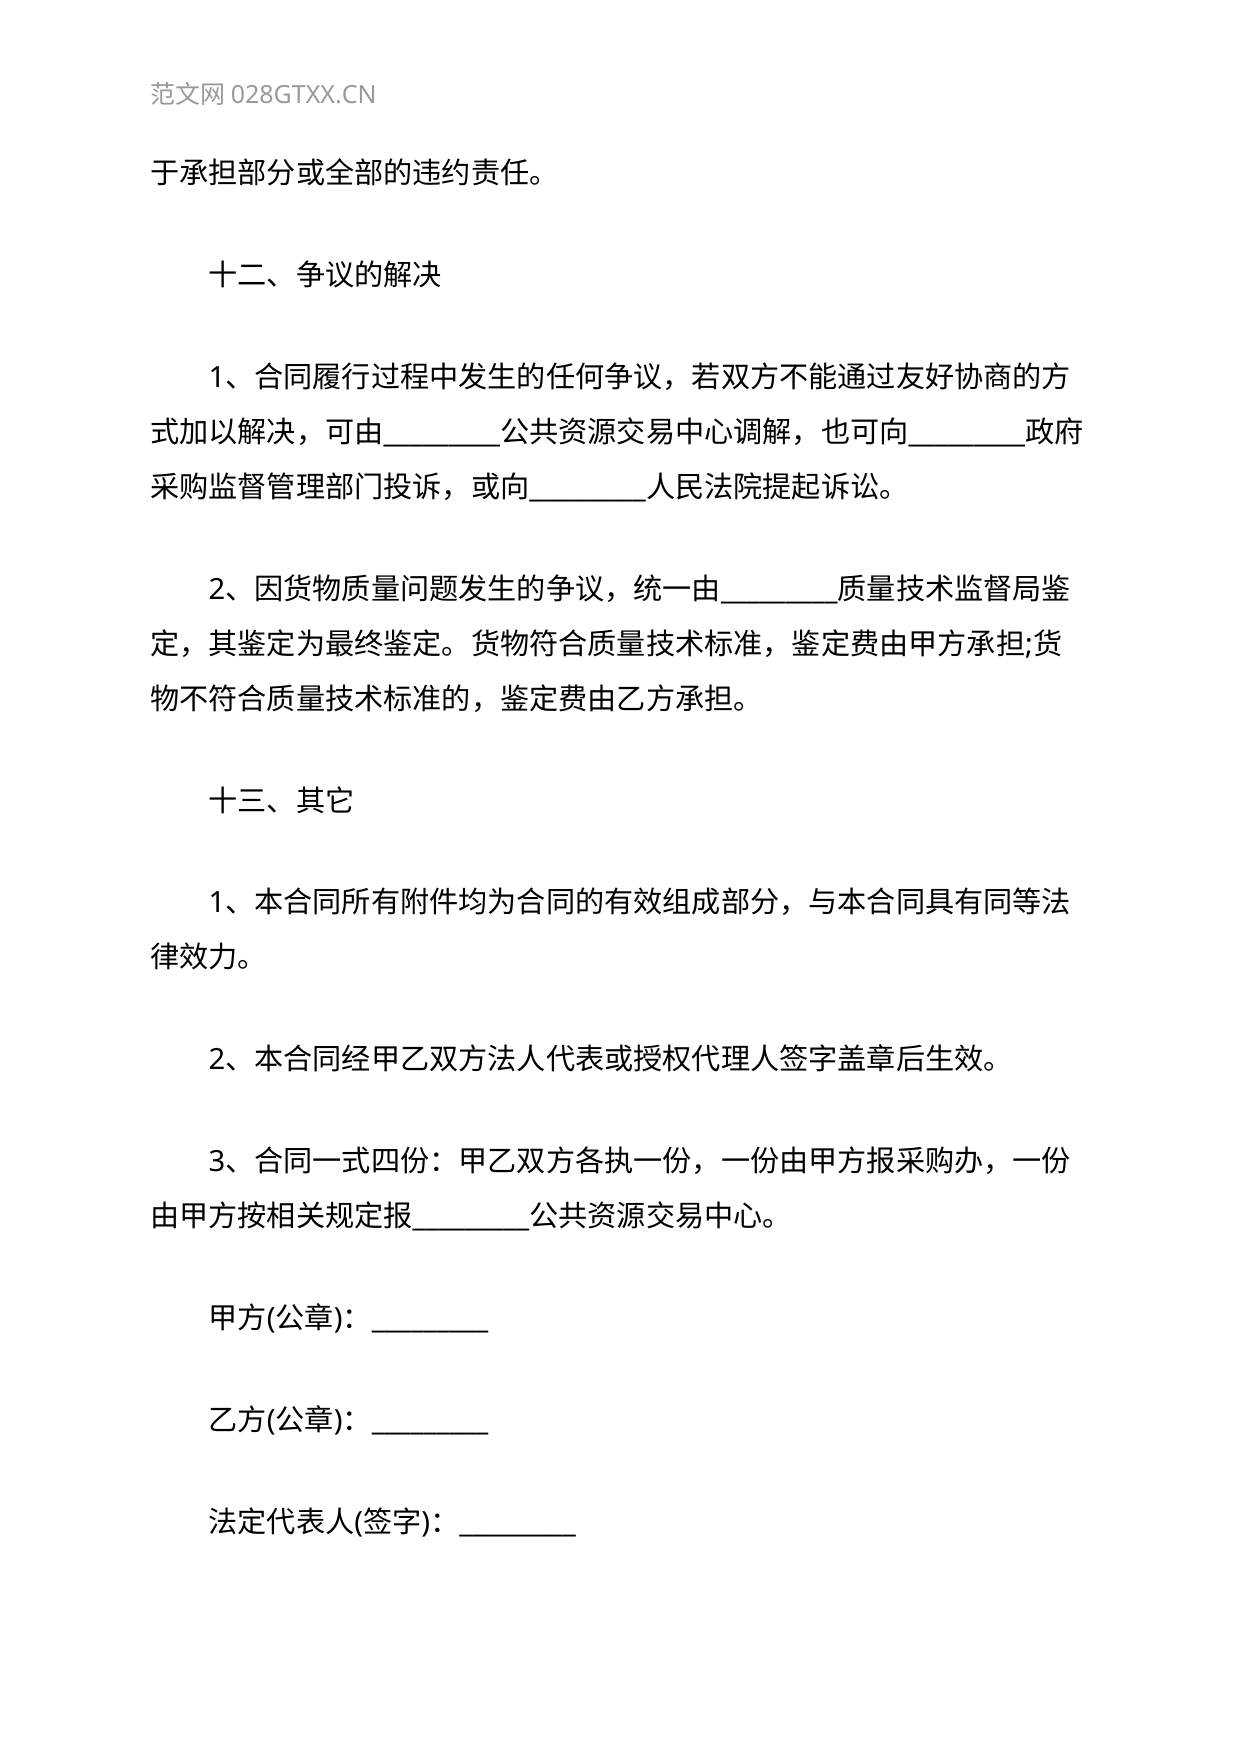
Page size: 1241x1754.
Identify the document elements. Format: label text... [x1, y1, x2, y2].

text 十三、其它 [150, 777, 1090, 819]
text 十二、争议的解决 [150, 252, 1090, 294]
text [150, 150, 1090, 192]
text 1、本合同所有附件均为合同的有效组成部分，与本合同具有同等法律效力。 [150, 879, 1090, 976]
text 1、合同履行过程中发生的任何争议，若双方不能通过友好协商的方式加以解决，可由_________公共资源交易中心调解，也可向_________政府采购监督管理部门投诉，或向_________人民法院提起诉讼。 [150, 353, 1090, 506]
text 乙方(公章)：_________ [150, 1397, 1090, 1439]
text 3、合同一式四份：甲乙双方各执一份，一份由甲方报采购办，一份由甲方按相关规定报_________公共资源交易中心。 [150, 1138, 1090, 1235]
text 2、因货物质量问题发生的争议，统一由_________质量技术监督局鉴定，其鉴定为最终鉴定。货物符合质量技术标准，鉴定费由甲方承担;货物不符合质量技术标准的，鉴定费由乙方承担。 [150, 566, 1090, 718]
text 法定代表人(签字)：_________ [150, 1499, 1090, 1541]
text 甲方(公章)：_________ [150, 1295, 1090, 1337]
text 2、本合同经甲乙双方法人代表或授权代理人签字盖章后生效。 [150, 1036, 1090, 1078]
